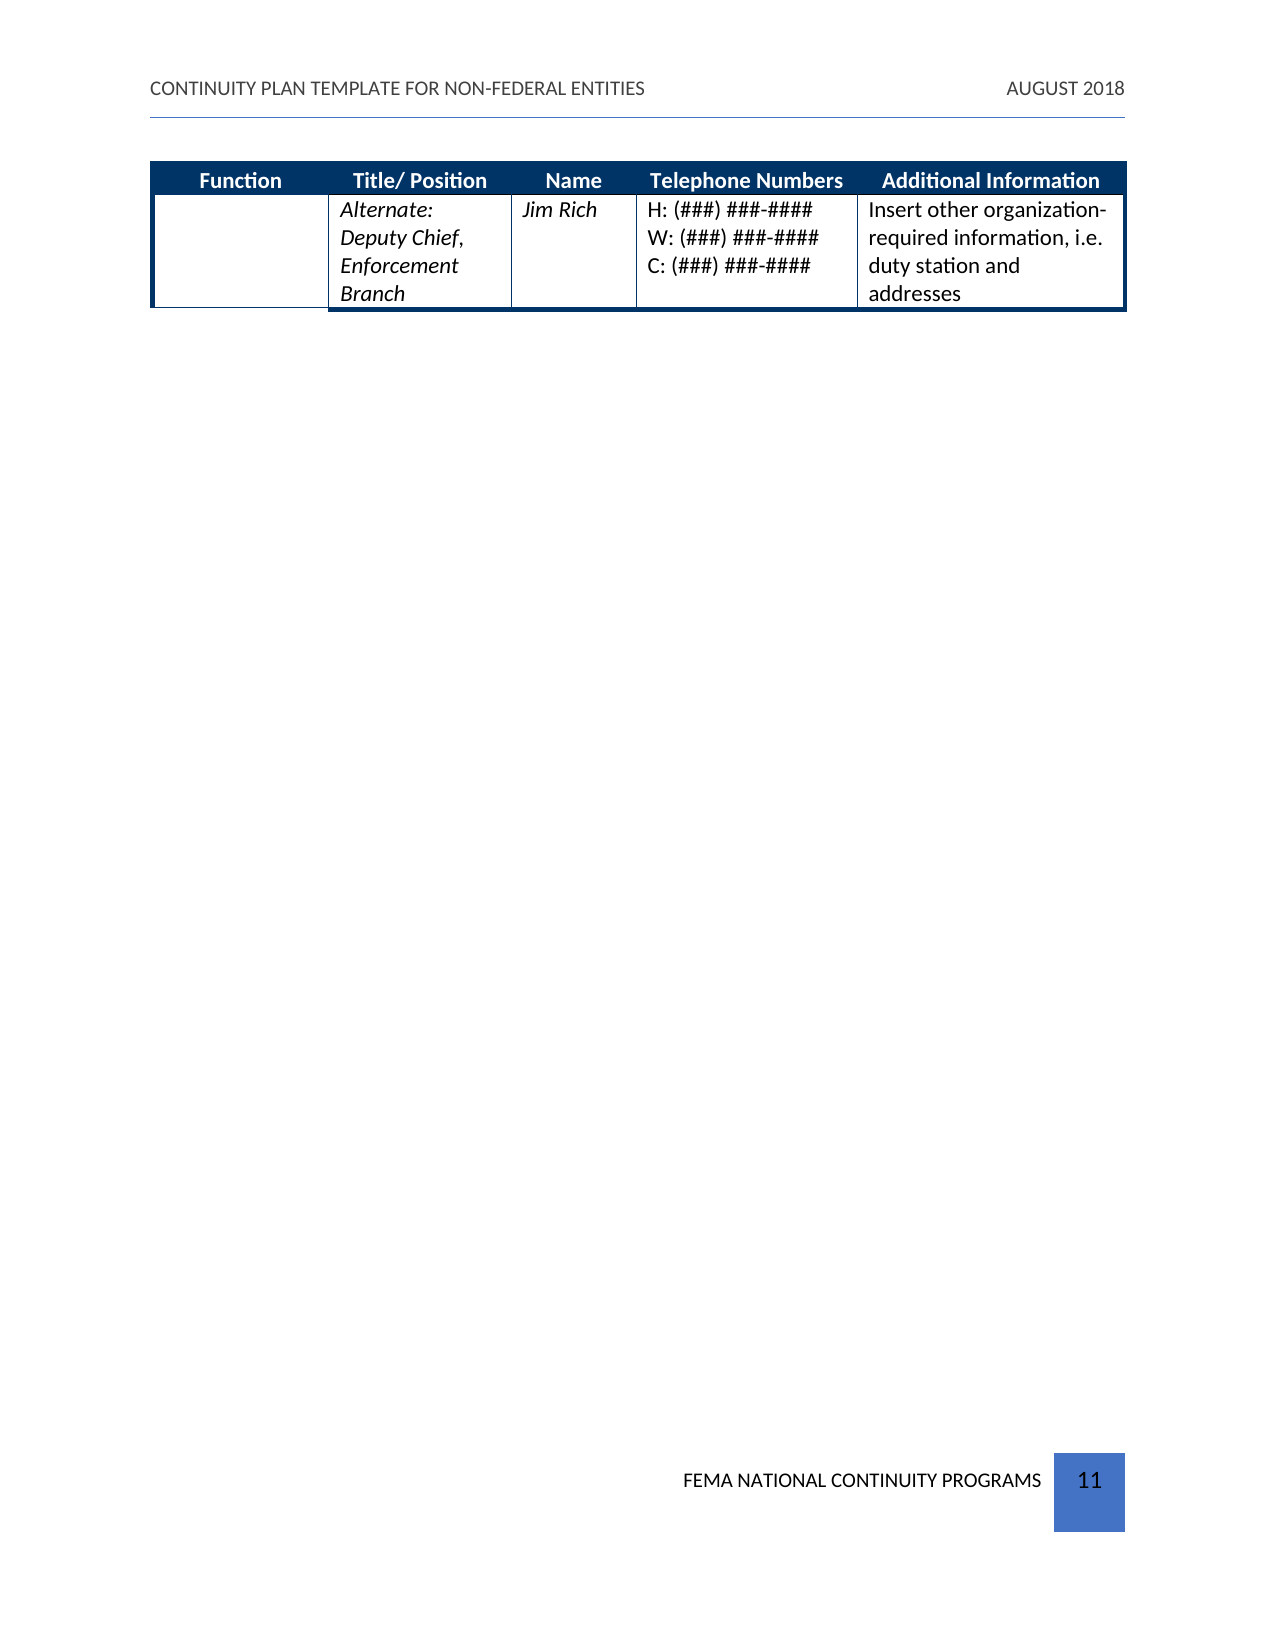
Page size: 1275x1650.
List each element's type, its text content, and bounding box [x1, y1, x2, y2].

table_header Function [155, 166, 328, 194]
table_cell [637, 195, 857, 307]
table_header Name [512, 166, 636, 194]
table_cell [858, 195, 1123, 307]
table_header Telephone Numbers [637, 166, 857, 194]
table_cell Jim Rich [512, 195, 636, 307]
table_header Additional Information [858, 166, 1123, 194]
table_header Title/ Position [329, 166, 511, 194]
table_cell Alternate: Deputy Chief, Enforcement Branch [329, 195, 511, 307]
